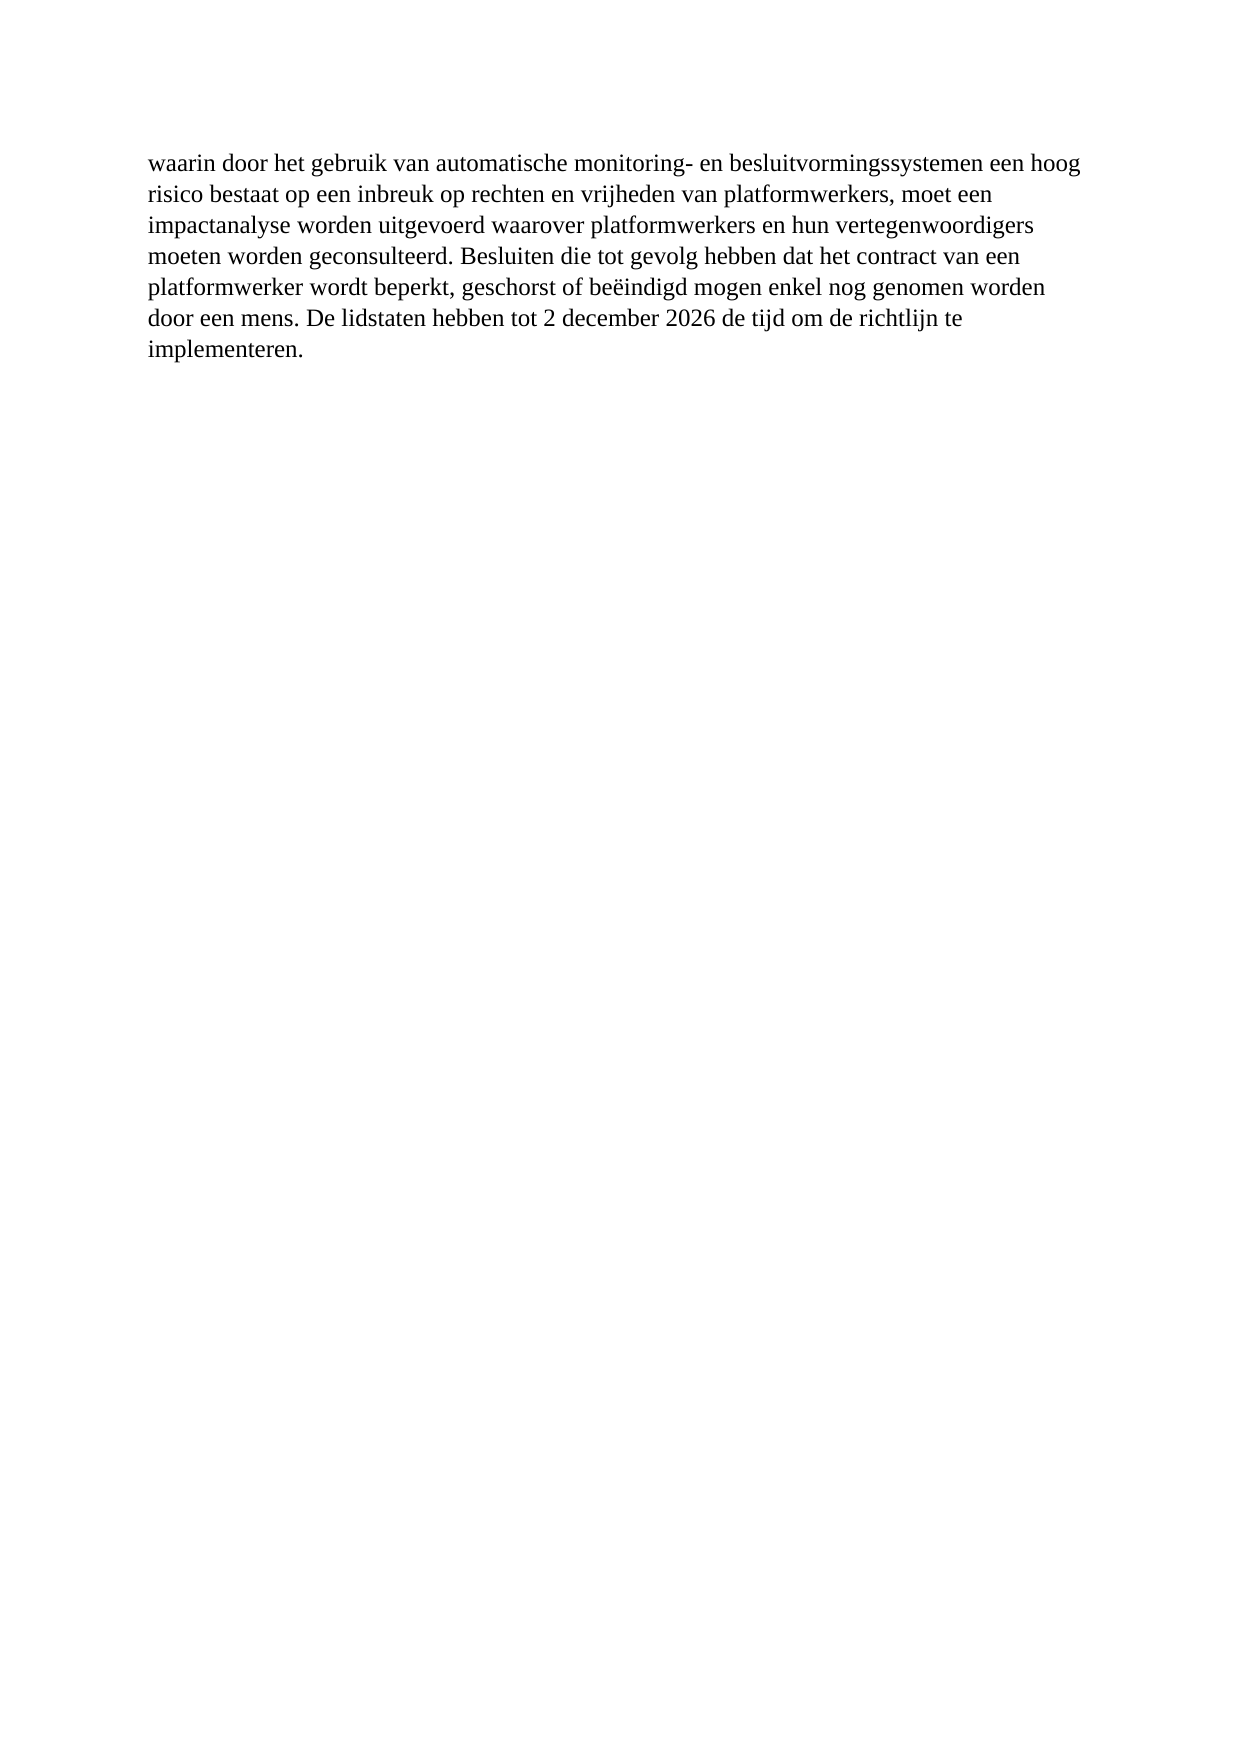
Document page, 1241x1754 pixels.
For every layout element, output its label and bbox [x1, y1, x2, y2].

text [148, 148, 1093, 363]
